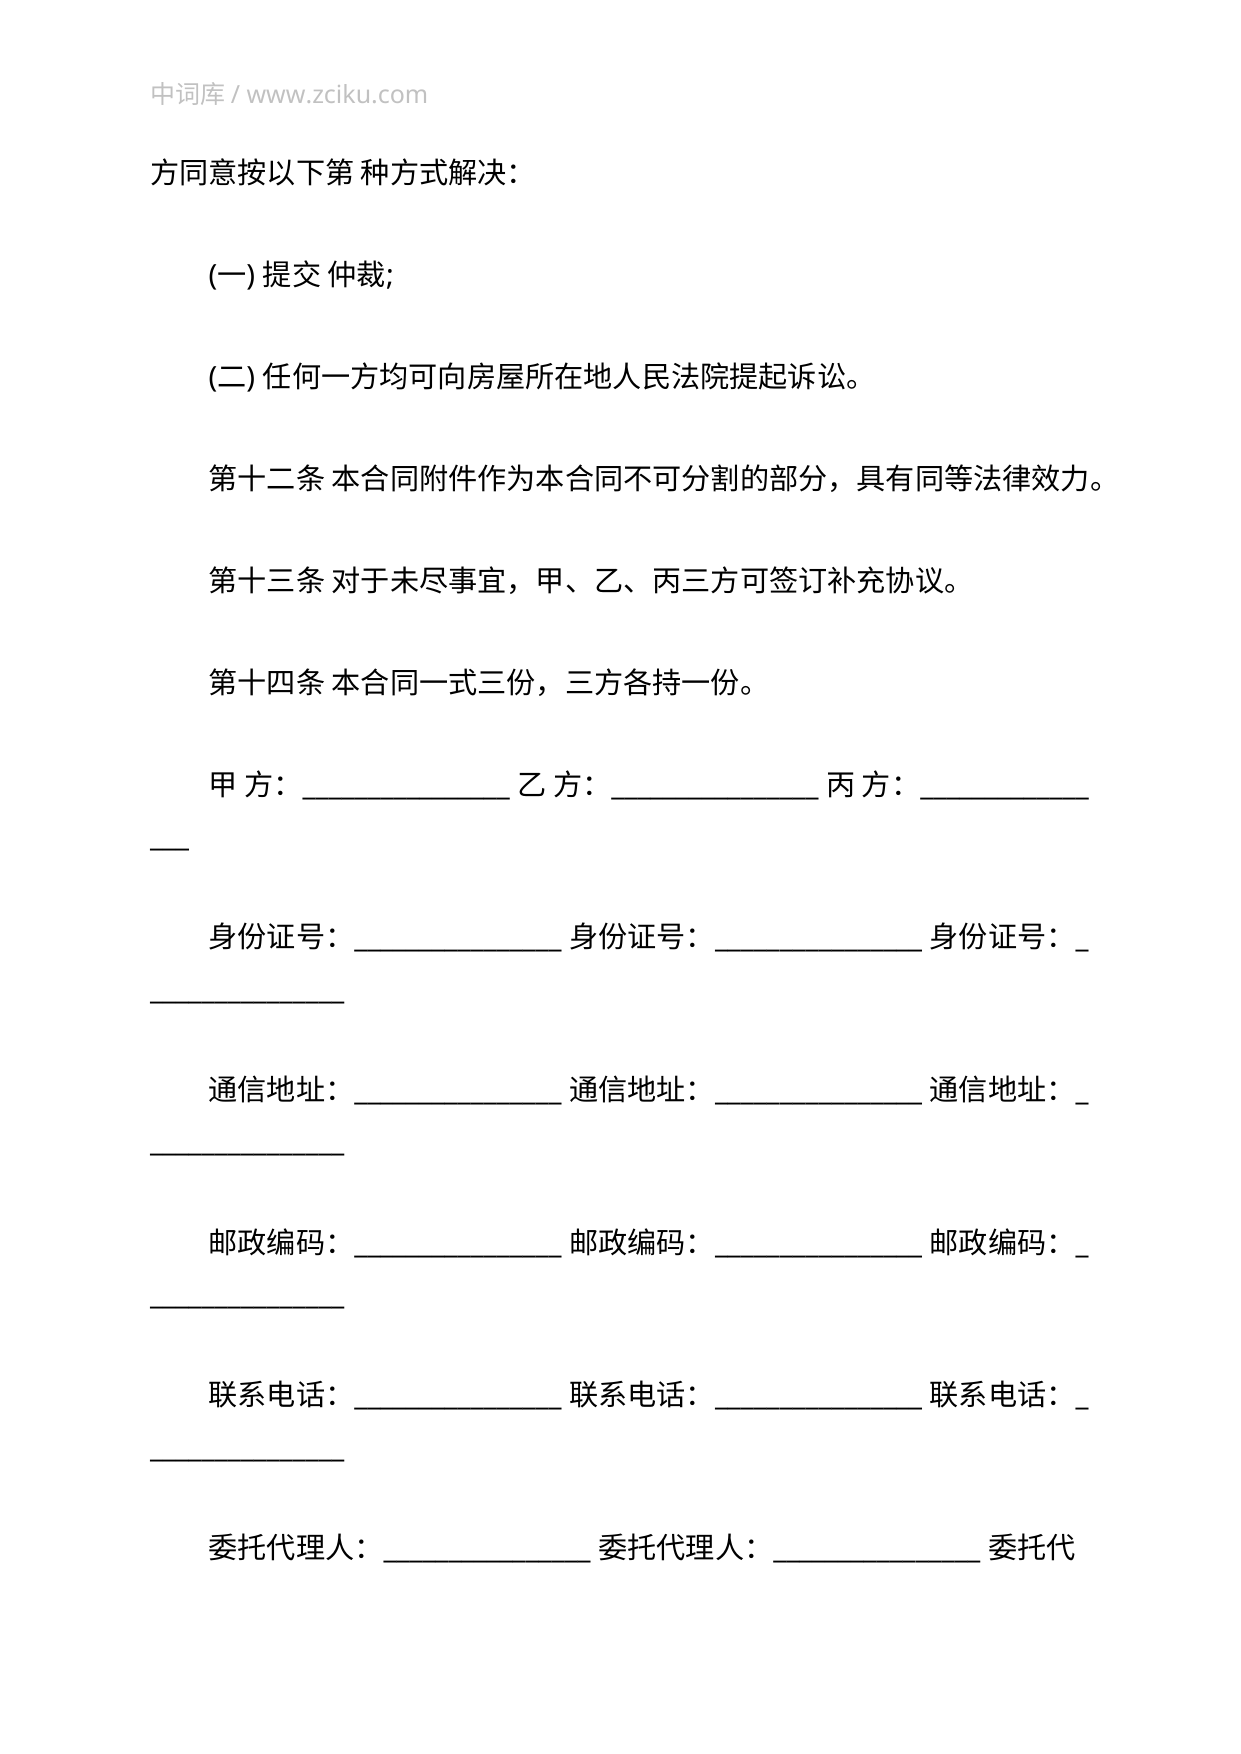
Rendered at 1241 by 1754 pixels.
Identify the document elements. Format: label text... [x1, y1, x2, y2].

text 身份证号：________________ 身份证号：________________ 身份证号：________________ [150, 914, 1090, 1008]
text 第十四条 本合同一式三份，三方各持一份。 [150, 659, 1090, 702]
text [150, 1524, 1090, 1567]
text 邮政编码：________________ 邮政编码：________________ 邮政编码：________________ [150, 1219, 1090, 1313]
text 第十二条 本合同附件作为本合同不可分割的部分，具有同等法律效力。 [150, 456, 1090, 498]
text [150, 150, 1090, 192]
text 第十三条 对于未尽事宜，甲、乙、丙三方可签订补充协议。 [150, 557, 1090, 600]
text 甲 方：________________ 乙 方：________________ 丙 方：________________ [150, 761, 1090, 855]
text (一) 提交 仲裁; [150, 252, 1090, 294]
text 通信地址：________________ 通信地址：________________ 通信地址：________________ [150, 1066, 1090, 1160]
text (二) 任何一方均可向房屋所在地人民法院提起诉讼。 [150, 354, 1090, 396]
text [150, 1372, 1090, 1466]
